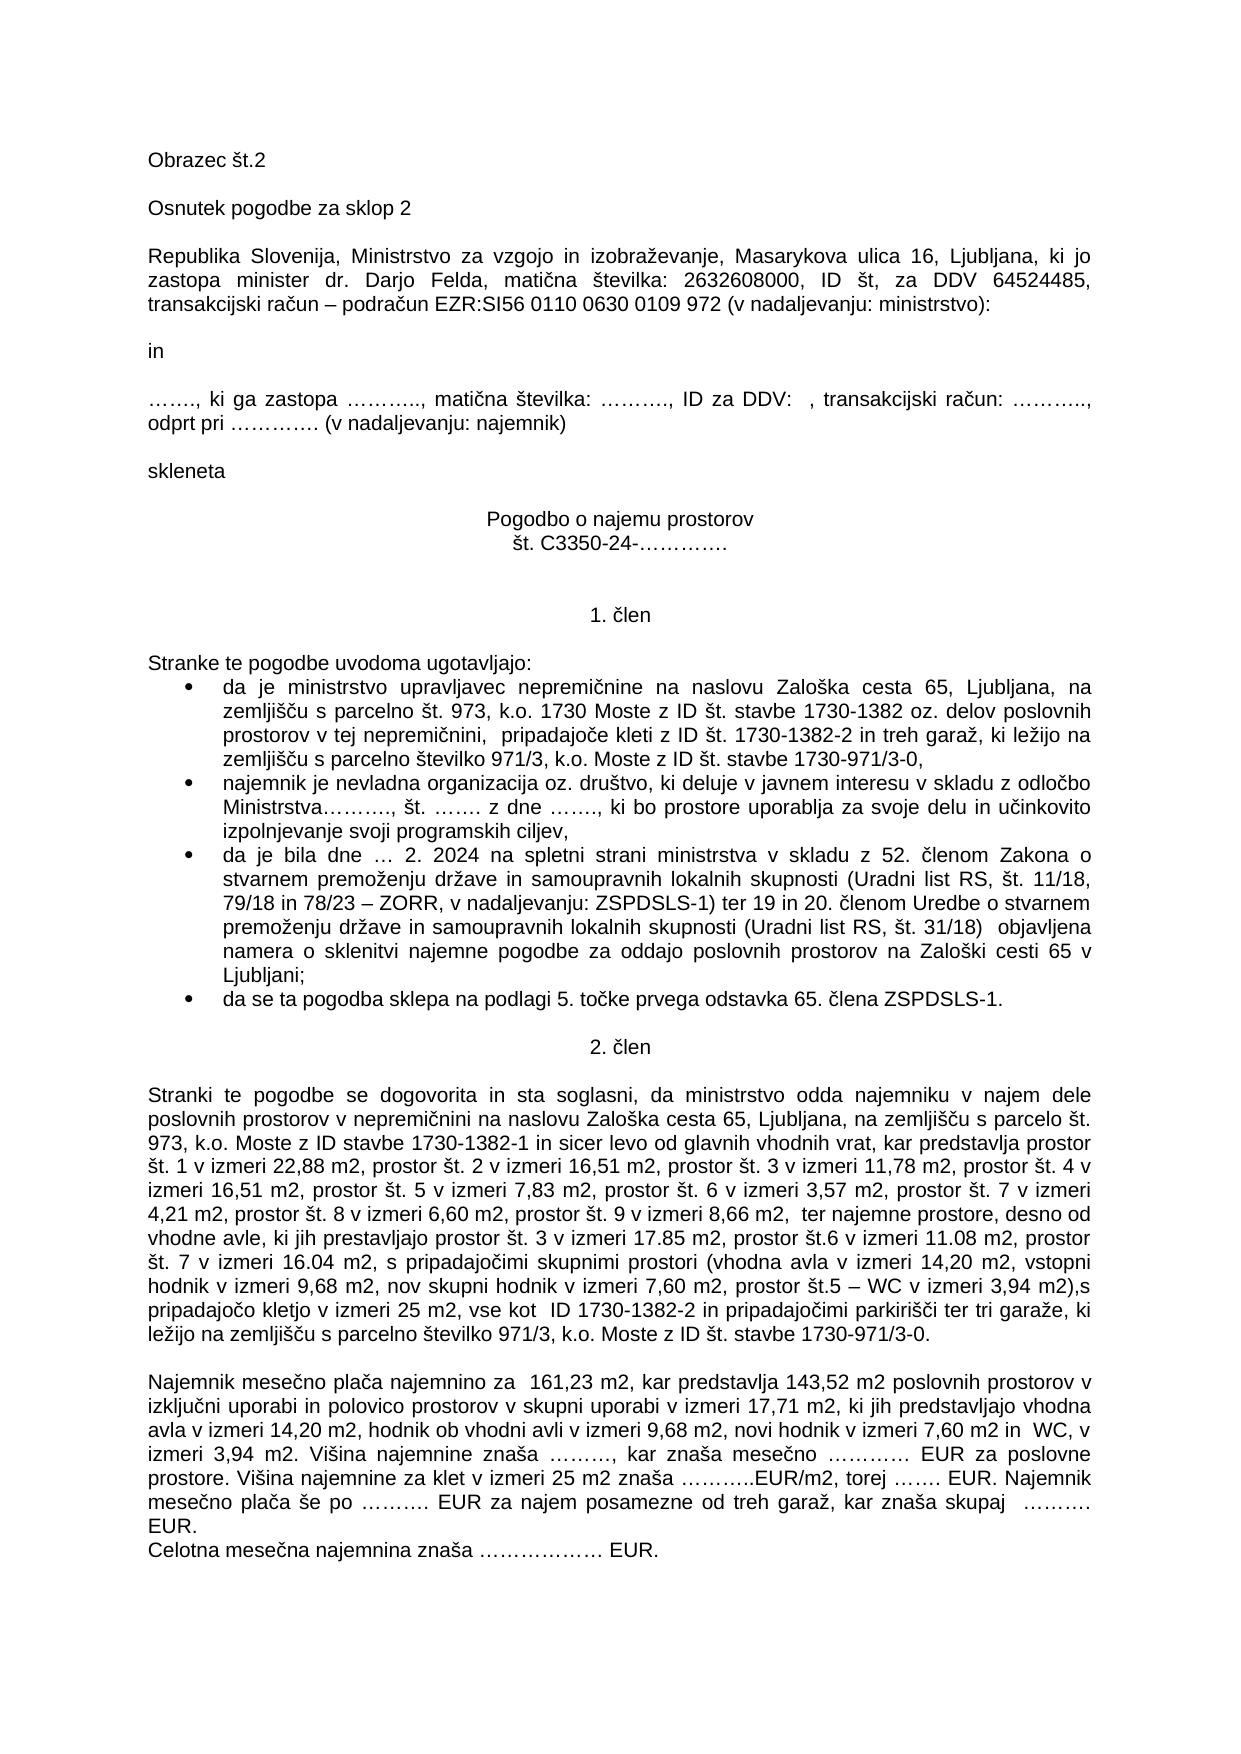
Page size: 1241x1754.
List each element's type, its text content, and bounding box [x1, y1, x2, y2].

text Stranki te pogodbe se dogovorita in sta soglasni, da ministrstvo odda najemniku v najem dele poslovnih prostorov v nepremičnini na naslovu Zaloška cesta 65, Ljubljana, na zemljišču s parcelo št. 973, k.o. Moste z ID stavbe 1730-1382- sicer levo od glavnih vhodnih vrat, kar predstavlja prostor št. 1 v izmeri 22,88 m2, prostor št. 2 v izmeri 16,51 m2, prostor št. 3 v izmeri , prostor št. 4 v izmeri , prostor št. 5 v izmeri , prostor št. 6 v izmeri , prostor št. 7 v izmeri , prostor št. 8 v izmeri , prostor št. 9 v izmeri 8,66 m2, ter najemne prostore, desno od vhodne avle, ki jih prestavljajo prostor št. 3 v izmeri 17.85 m2, prostor št.6 v izmeri 11.08 m2, prostor št. 7 v izmeri 16.04 m2, s pripadajočimi skupnimi prostori (vhodna avla v izmeri 14,20 m2, vstopni hodnik v izmeri 9,68 m2, nov skupni hodnik v izmeri 7,60 m2, prostor št.5 – WC v izmeri 3,94 m2),s pripadajočo kletjo v izmeri , vse kot ID 1730-1382- pripadajočimi parkirišči ter tri garaže, ki ležijo na zemljišču s parcelno številko 971/3, k.o. Moste z ID št. stavbe 1730-971/3-0. [148, 1082, 1093, 1346]
text Pogodbo o najemu prostorov [148, 507, 1093, 531]
text ……., ki ga zastopa ……….., matična številka: ………., ID za DDV: , transakcijski račun: ……….., odprt pri …………. (v nadaljevanju: najemnik) [148, 387, 1093, 435]
text 1. člen [148, 603, 1093, 627]
text 2. člen [148, 1034, 1093, 1058]
text Obrazec št.2 [148, 148, 1093, 172]
text št. C3350-24-…………. [148, 531, 1093, 555]
text Osnutek pogodbe za sklop 2 [148, 196, 1093, 219]
text Celotna mesečna najemnina znaša ……………… EUR. [148, 1538, 1093, 1562]
text Republika Slovenija, Ministrstvo za vzgojo in izobraževanje, Masarykova ulica 16, Ljubljana, ki jo zastopa minister dr. Darjo Felda, matična številka: 2632608000, ID št, za DDV 64524485, transakcijski račun – podračun EZR:SI56 0110 0630 0109 972 (v nadaljevanju: ministrstvo): [148, 243, 1093, 315]
text in [148, 339, 1093, 363]
text skleneta [148, 459, 1093, 483]
list najemnik je nevladna organizacija oz. društvo, ki deluje v javnem interesu v skladu z odločbo Ministrstva………., št. ……. z dne ……., ki bo prostore uporablja za svoje delu in učinkovito izpolnjevanje svoji programskih ciljev, [185, 771, 1093, 843]
text Stranke te pogodbe uvodoma ugotavljajo: [148, 651, 1093, 675]
list da se ta pogodba sklepa na podlagi 5. točke prvega odstavka 65. člena ZSPDSLS-1. [185, 986, 1093, 1011]
list da je ministrstvo upravljavec nepremičnine na naslovu Zaloška cesta 65, Ljubljana, na zemljišču s parcelno št. 973, k.o. 1730 Moste z ID št. stavbe 1730-. delov poslovnih prostorov v tej nepremičnini, pripadajoče kleti z ID št. 1730-1382- treh garaž, ki ležijo na zemljišču s parcelno številko 971/3, k.o. Moste z ID št. stavbe 1730-971/3-0, [185, 675, 1093, 771]
list da je bila dne … 2. 2024 na spletni strani ministrstva v skladu z 52. členom Zakona o stvarnem premoženju države in samoupravnih lokalnih skupnosti (Uradni list RS, št. 11/18, 79/18 in 78/23 – ZORR, v nadaljevanju: ZSPDSLS-1) ter 19 in 20. členom Uredbe o stvarnem premoženju države in samoupravnih lokalnih skupnosti (Uradni list RS, št. 31/18) objavljena namera o sklenitvi najemne pogodbe za oddajo poslovnih prostorov na Zaloški cesti 65 v Ljubljani; [185, 843, 1093, 986]
text Najemnik mesečno plača najemnino za 161,23 m2, kar predstavlja 143,52 m2 poslovnih prostorov v izključni uporabi in polovico prostorov v skupni uporabi v izmeri 17,71 m2, ki jih predstavljajo vhodna avla v izmeri 14,20 m2, hodnik ob vhodni avli v izmeri 9,68 m2, novi hodnik v izmeri 7,60 m2 in WC, v izmeri 3,94 m2. Višina najemnine znaša ………, kar znaša mesečno ………… EUR za poslovne prostore. Višina najemnine za klet v izmeri 25 m2 znaša ………..EUR/m2, torej ……. EUR. Najemnik mesečno plača še po ………. EUR za najem posamezne od treh garaž, kar znaša skupaj ………. EUR. [148, 1370, 1093, 1538]
